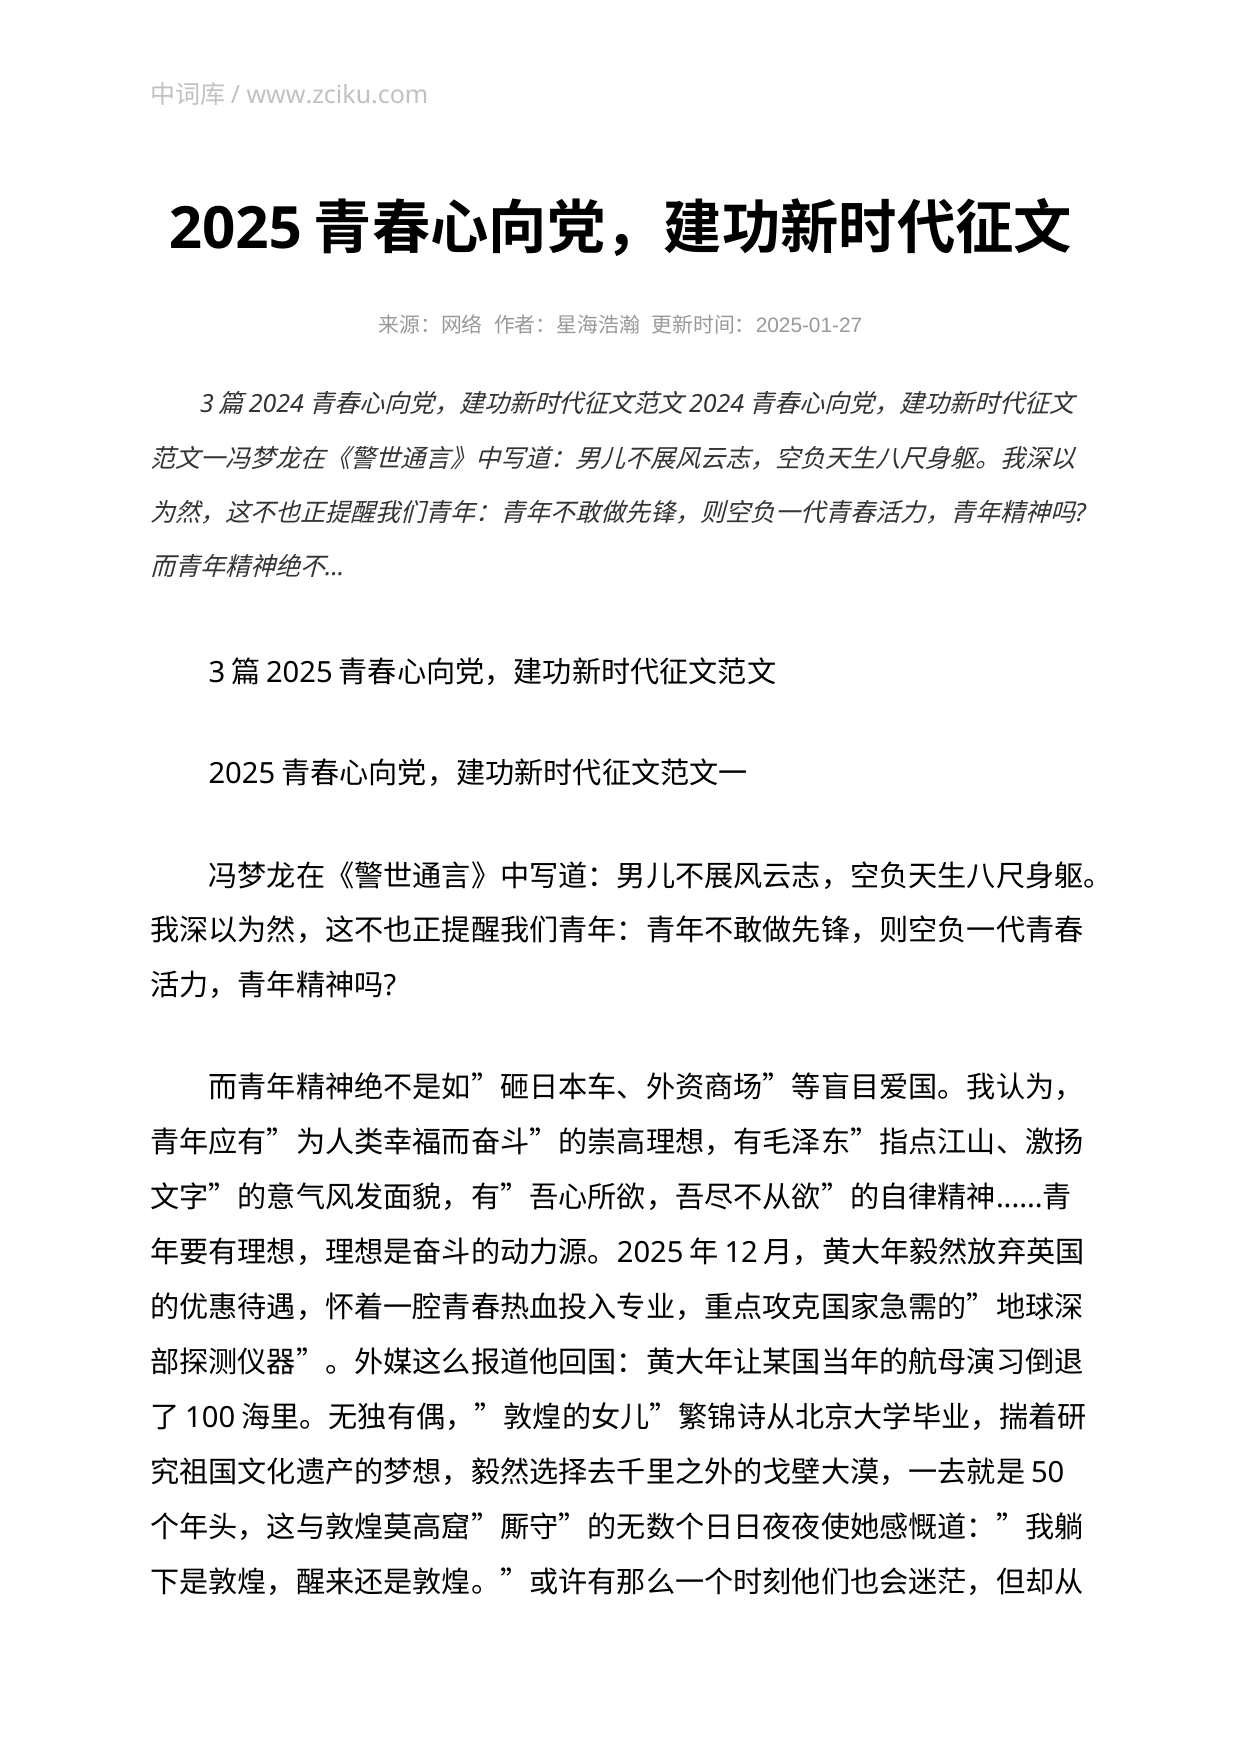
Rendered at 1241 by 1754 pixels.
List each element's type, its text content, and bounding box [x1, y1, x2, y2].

text 3篇2025青春心向党，建功新时代征文范文 [150, 648, 1090, 691]
subtitle 2025青春心向党，建功新时代征文 [150, 181, 1090, 266]
text 来源：网络 作者：星海浩瀚 更新时间：2025-01-27 [150, 313, 1090, 337]
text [150, 1064, 1090, 1601]
text 2025青春心向党，建功新时代征文范文一 [150, 750, 1090, 792]
text 3篇2024青春心向党，建功新时代征文范文2024青春心向党，建功新时代征文范文一冯梦龙在《警世通言》中写道：男儿不展风云志，空负天生八尺身躯。我深以为然，这不也正提醒我们青年：青年不敢做先锋，则空负一代青春活力，青年精神吗?而青年精神绝不... [150, 384, 1090, 583]
text 冯梦龙在《警世通言》中写道：男儿不展风云志，空负天生八尺身躯。我深以为然，这不也正提醒我们青年：青年不敢做先锋，则空负一代青春活力，青年精神吗? [150, 852, 1090, 1004]
